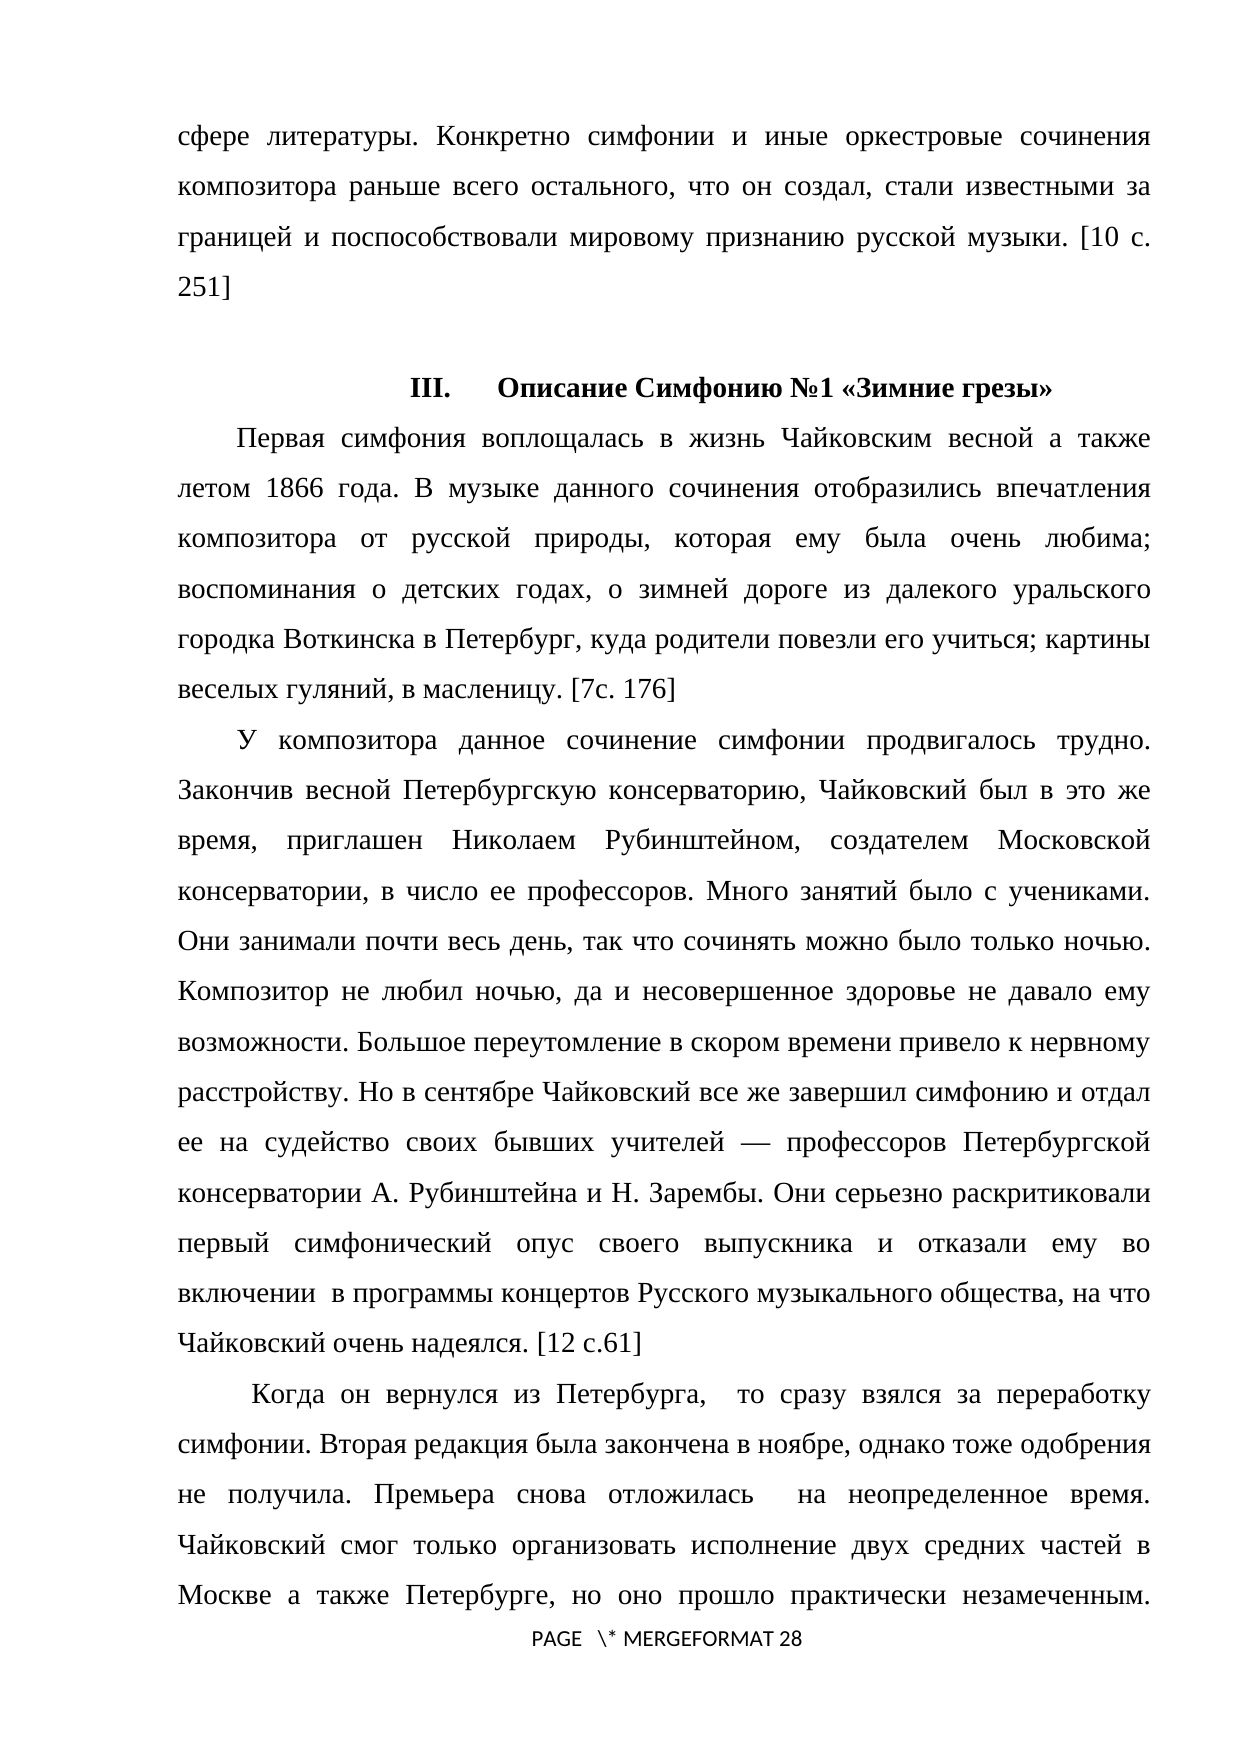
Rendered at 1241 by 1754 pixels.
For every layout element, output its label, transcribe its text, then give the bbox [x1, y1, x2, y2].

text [177, 118, 1152, 303]
list Описание Симфонию №1 «Зимние грезы» [252, 370, 1152, 403]
text Первая симфония воплощалась в жизнь Чайковским весной а также летом 1866 года. В музыке данного сочинения отобразились впечатления композитора от русской природы, которая ему была очень любима; воспоминания о детских годах, о зимней дороге из далекого уральского городка Воткинска в Петербург, куда родители повезли его учиться; картины веселых гуляний, в масленицу. [7c. 176] [177, 420, 1152, 705]
text У композитора данное сочинение симфонии продвигалось трудно. Закончив весной Петербургскую консерваторию, Чайковский был в это же время, приглашен Николаем Рубинштейном, создателем Московской консерватории, в число ее профессоров. Много занятий было с учениками. Они занимали почти весь день, так что сочинять можно было только ночью. Композитор не любил ночью, да и несовершенное здоровье не давало ему возможности. Большое переутомление в скором времени привело к нервному расстройству. Но в сентябре Чайковский все же завершил симфонию и отдал ее на судейство своих бывших учителей — профессоров Петербургской консерватории А. Рубинштейна и Н. Зарембы. Они серьезно раскритиковали первый симфонический опус своего выпускника и отказали ему во включении в программы концертов Русского музыкального общества, на что Чайковский очень надеялся. [12 с.61] [177, 722, 1152, 1359]
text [177, 1376, 1152, 1611]
